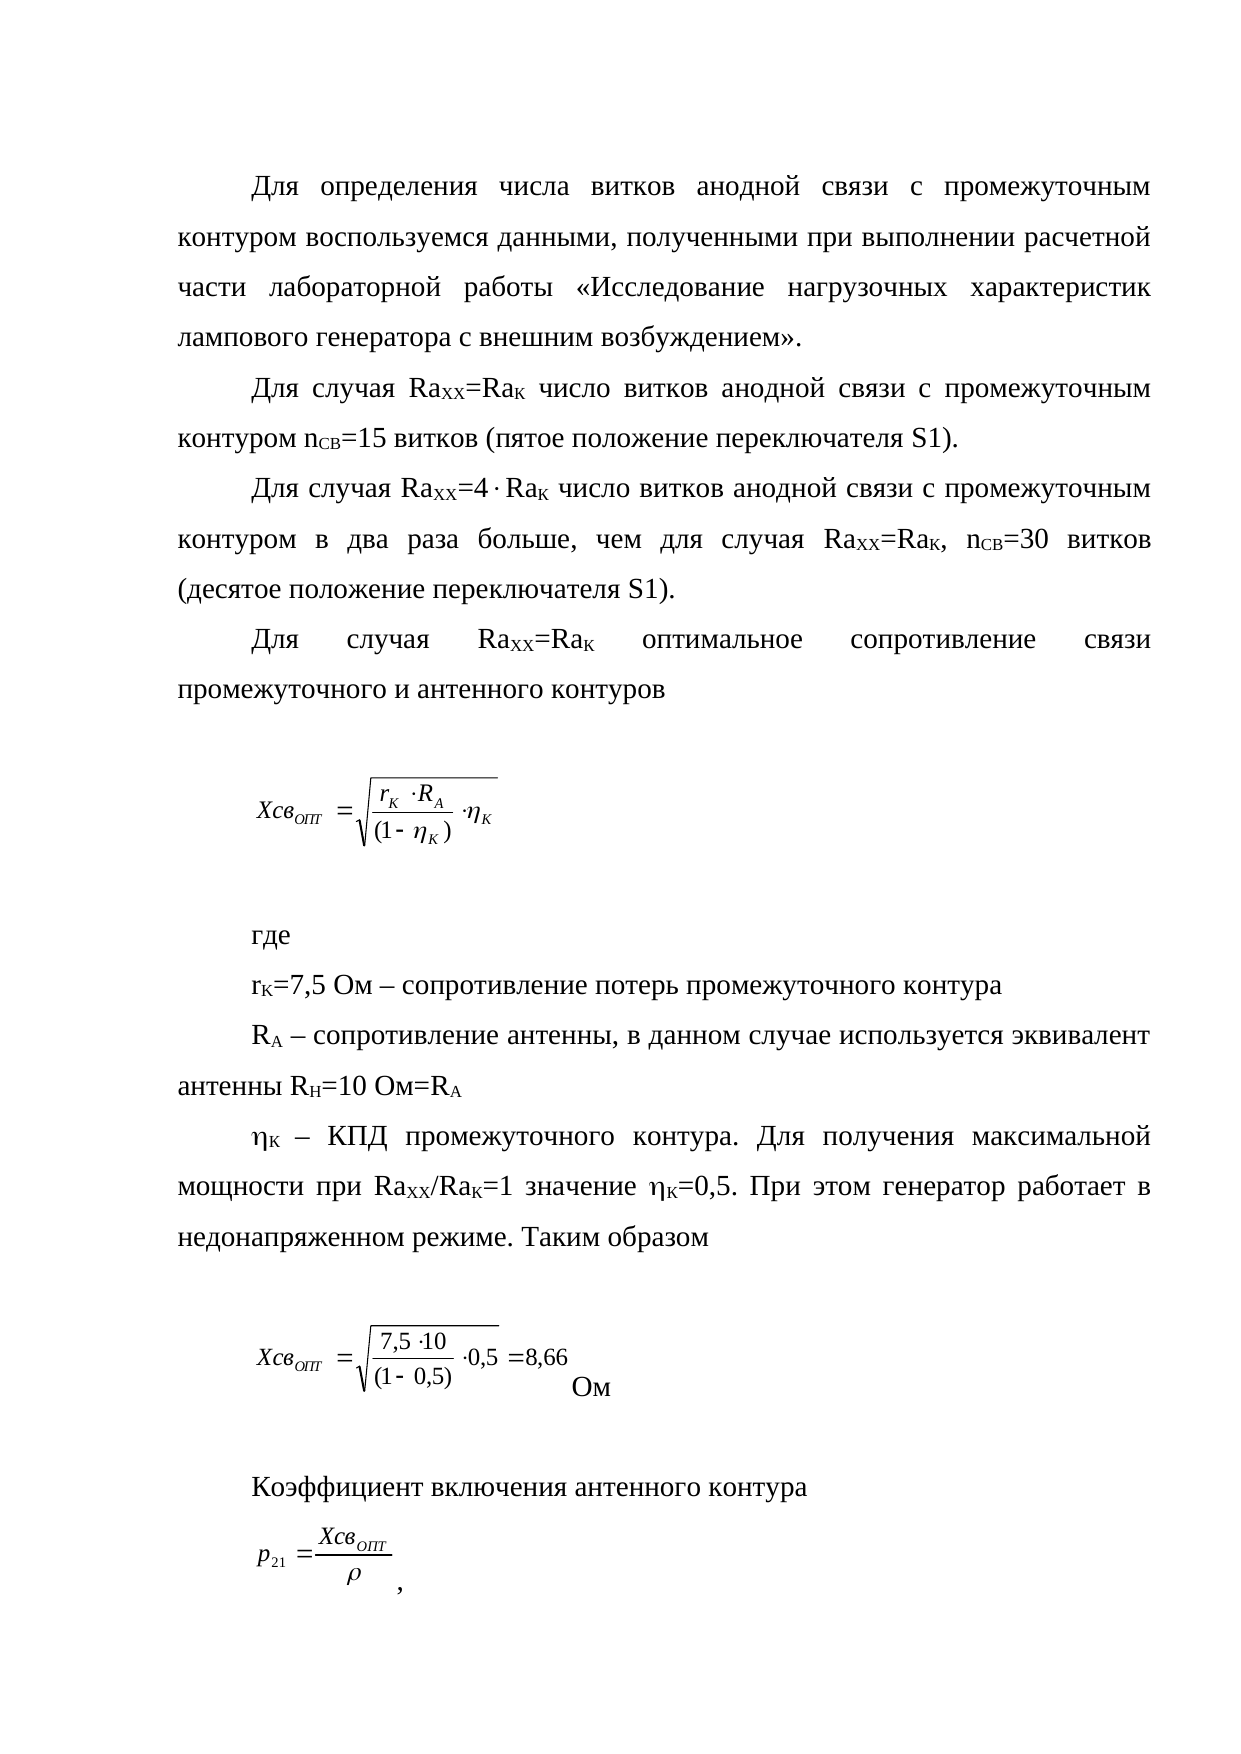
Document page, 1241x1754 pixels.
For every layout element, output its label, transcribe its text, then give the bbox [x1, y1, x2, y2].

text Для определения числа витков анодной связи с промежуточным контуром воспользуемся данными, полученными при выполнении расчетной части лабораторной работы «Исследование нагрузочных характеристик лампового генератора с внешним возбуждением». [177, 168, 1152, 353]
text Коэффициент включения антенного контура [177, 1469, 1152, 1503]
text К – КПД промежуточного контура. Для получения максимальной мощности при RаХХ/RаК=1 значение К=0,5. При этом генератор работает в недонапряженном режиме. Таким образом [177, 1118, 1152, 1252]
text rK=7,5 Ом – сопротивление потерь промежуточного контура [177, 967, 1152, 1001]
text Для случая RаХХ=RаК число витков анодной связи с промежуточным контуром nСВ=15 витков (пятое положение переключателя S1). [177, 370, 1152, 453]
text где [177, 917, 1152, 950]
text , [177, 1520, 1152, 1596]
text RА – сопротивление антенны, в данном случае используется эквивалент антенны RН=10 Ом=RА [177, 1017, 1152, 1101]
text Для случая RаХХ=RаК оптимальное сопротивление связи промежуточного и антенного контуров [177, 621, 1152, 705]
text Для случая RаХХ=4RаК число витков анодной связи с промежуточным контуром в два раза больше, чем для случая RаХХ=RаК, nСВ=30 витков (десятое положение переключателя S1). [177, 470, 1152, 604]
text Ом [177, 1319, 1152, 1402]
